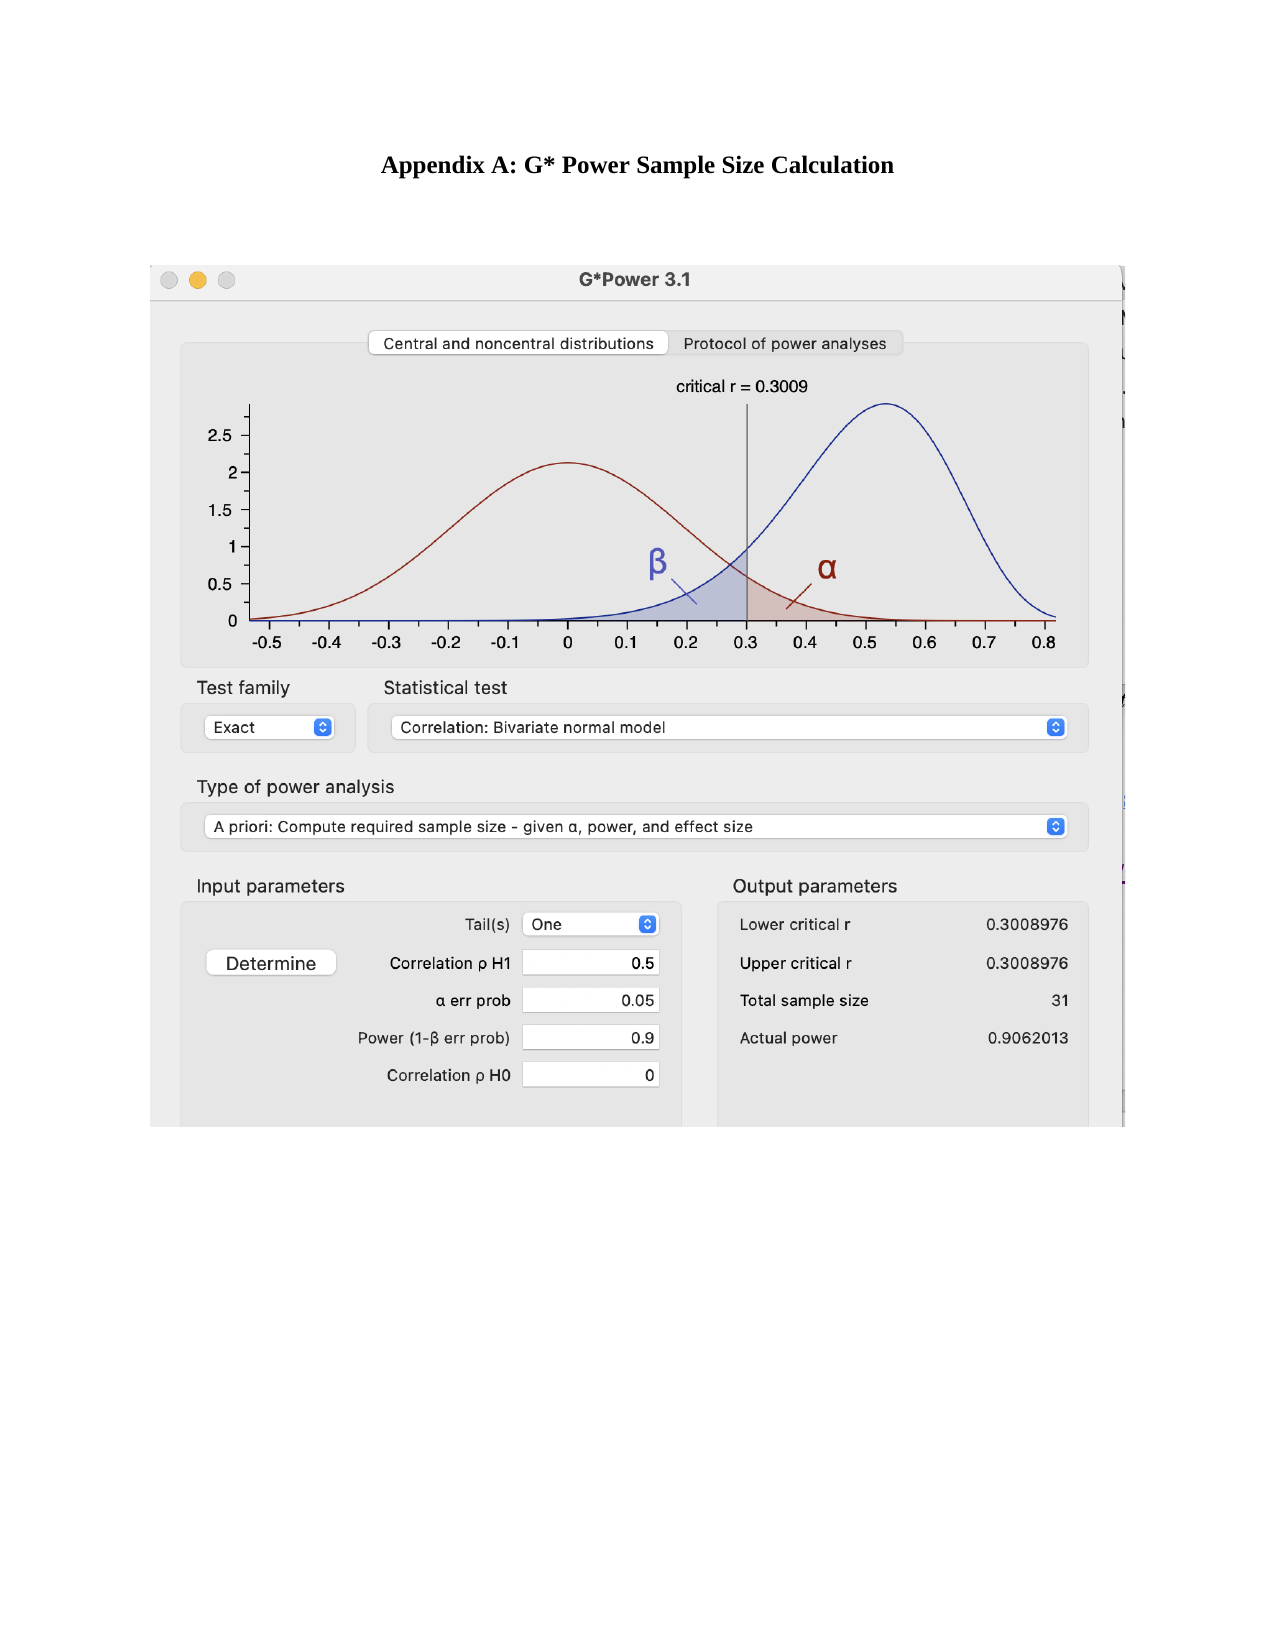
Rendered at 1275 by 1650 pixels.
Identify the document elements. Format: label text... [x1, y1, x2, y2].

text Appendix A: G* Power Sample Size Calculation [150, 150, 1125, 179]
picture [150, 265, 1125, 1127]
